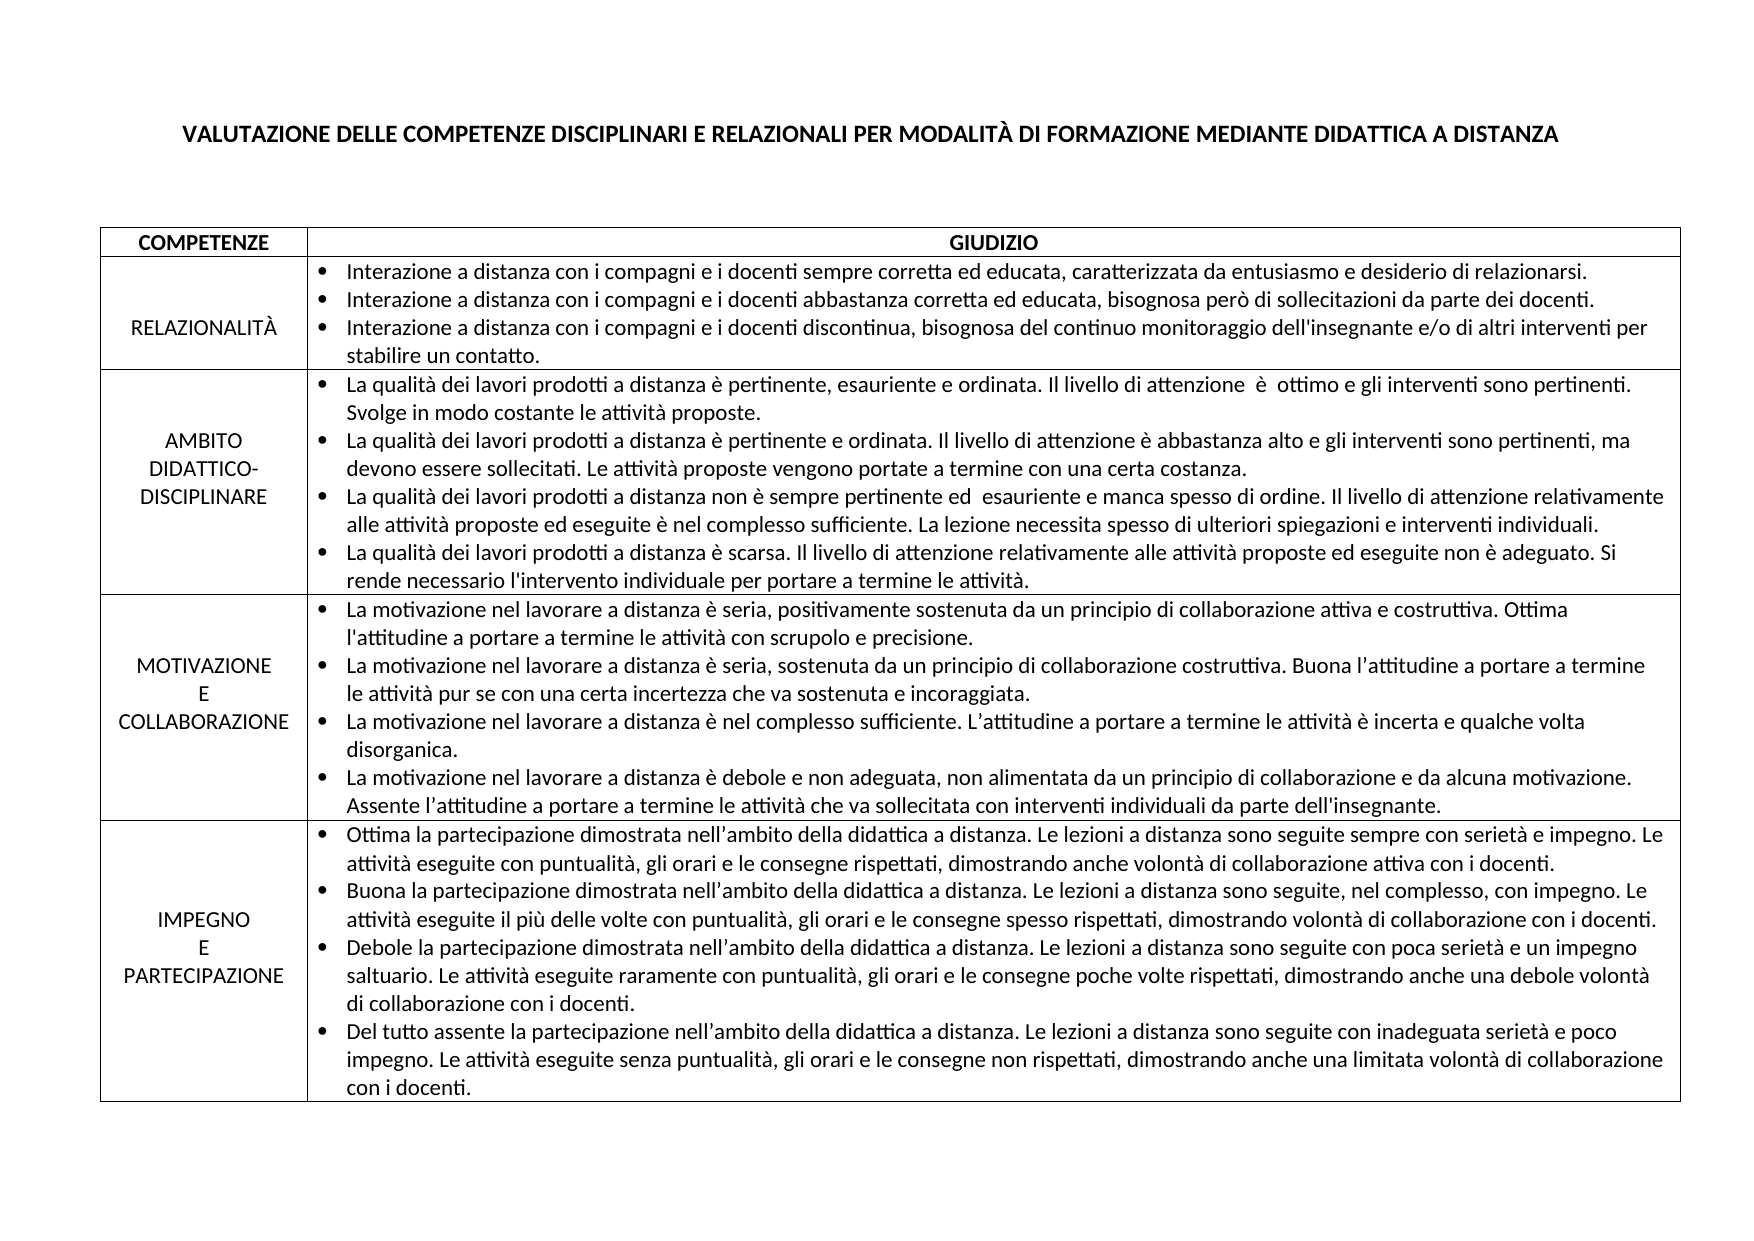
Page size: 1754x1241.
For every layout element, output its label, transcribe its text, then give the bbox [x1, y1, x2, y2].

table_header GIUDIZIO [308, 228, 1680, 256]
table_cell RELAZIONALITÀ [101, 257, 307, 369]
table_cell Interazione a distanza con i compagni e i docenti sempre corretta ed educata, caratterizzata da entusiasmo e desiderio di relazionarsi. Interazione a distanza con i compagni e i docenti abbastanza corretta ed educata, bisognosa però di sollecitazioni da parte dei docenti. Interazione a distanza con i compagni e i docenti discontinua, bisognosa del continuo monitoraggio dell'insegnante e/o di altri interventi per stabilire un contatto. [308, 257, 1680, 369]
table_cell IMPEGNO E PARTECIPAZIONE [101, 821, 307, 1101]
table_cell MOTIVAZIONE E COLLABORAZIONE [101, 595, 307, 819]
table_cell Ottima la partecipazione dimostrata nell’ambito della didattica a distanza. Le lezioni a distanza sono seguite sempre con serietà e impegno. Le attività eseguite con puntualità, gli orari e le consegne rispettati, dimostrando anche volontà di collaborazione attiva con i docenti. Buona la partecipazione dimostrata nell’ambito della didattica a distanza. Le lezioni a distanza sono seguite, nel complesso, con impegno. Le attività eseguite il più delle volte con puntualità, gli orari e le consegne spesso rispettati, dimostrando volontà di collaborazione con i docenti. Debole la partecipazione dimostrata nell’ambito della didattica a distanza. Le lezioni a distanza sono seguite con poca serietà e un impegno saltuario. Le attività eseguite raramente con puntualità, gli orari e le consegne poche volte rispettati, dimostrando anche una debole volontà di collaborazione con i docenti. Del tutto assente la partecipazione nell’ambito della didattica a distanza. Le lezioni a distanza sono seguite con inadeguata serietà e poco impegno. Le attività eseguite senza puntualità, gli orari e le consegne non rispettati, dimostrando anche una limitata volontà di collaborazione con i docenti. [308, 821, 1680, 1101]
table_header COMPETENZE [101, 228, 307, 256]
table_cell La motivazione nel lavorare a distanza è seria, positivamente sostenuta da un principio di collaborazione attiva e costruttiva. Ottima l'attitudine a portare a termine le attività con scrupolo e precisione. La motivazione nel lavorare a distanza è seria, sostenuta da un principio di collaborazione costruttiva. Buona l’attitudine a portare a termine le attività pur se con una certa incertezza che va sostenuta e incoraggiata. La motivazione nel lavorare a distanza è nel complesso sufficiente. L’attitudine a portare a termine le attività è incerta e qualche volta disorganica. La motivazione nel lavorare a distanza è debole e non adeguata, non alimentata da un principio di collaborazione e da alcuna motivazione. Assente l’attitudine a portare a termine le attività che va sollecitata con interventi individuali da parte dell'insegnante. [308, 595, 1680, 819]
table_cell La qualità dei lavori prodotti a distanza è pertinente, esauriente e ordinata. Il livello di attenzione è ottimo e gli interventi sono pertinenti. Svolge in modo costante le attività proposte. La qualità dei lavori prodotti a distanza è pertinente e ordinata. Il livello di attenzione è abbastanza alto e gli interventi sono pertinenti, ma devono essere sollecitati. Le attività proposte vengono portate a termine con una certa costanza. La qualità dei lavori prodotti a distanza non è sempre pertinente ed esauriente e manca spesso di ordine. Il livello di attenzione relativamente alle attività proposte ed eseguite è nel complesso sufficiente. La lezione necessita spesso di ulteriori spiegazioni e interventi individuali. La qualità dei lavori prodotti a distanza è scarsa. Il livello di attenzione relativamente alle attività proposte ed eseguite non è adeguato. Si rende necessario l'intervento individuale per portare a termine le attività. [308, 370, 1680, 594]
text valutazione delle Competenze Disciplinari e Relazionali per modalità di Formazione mediante Didattica a Distanza [88, 118, 1654, 149]
table_cell AMBITO DIDATTICO- DISCIPLINARE [101, 370, 307, 594]
